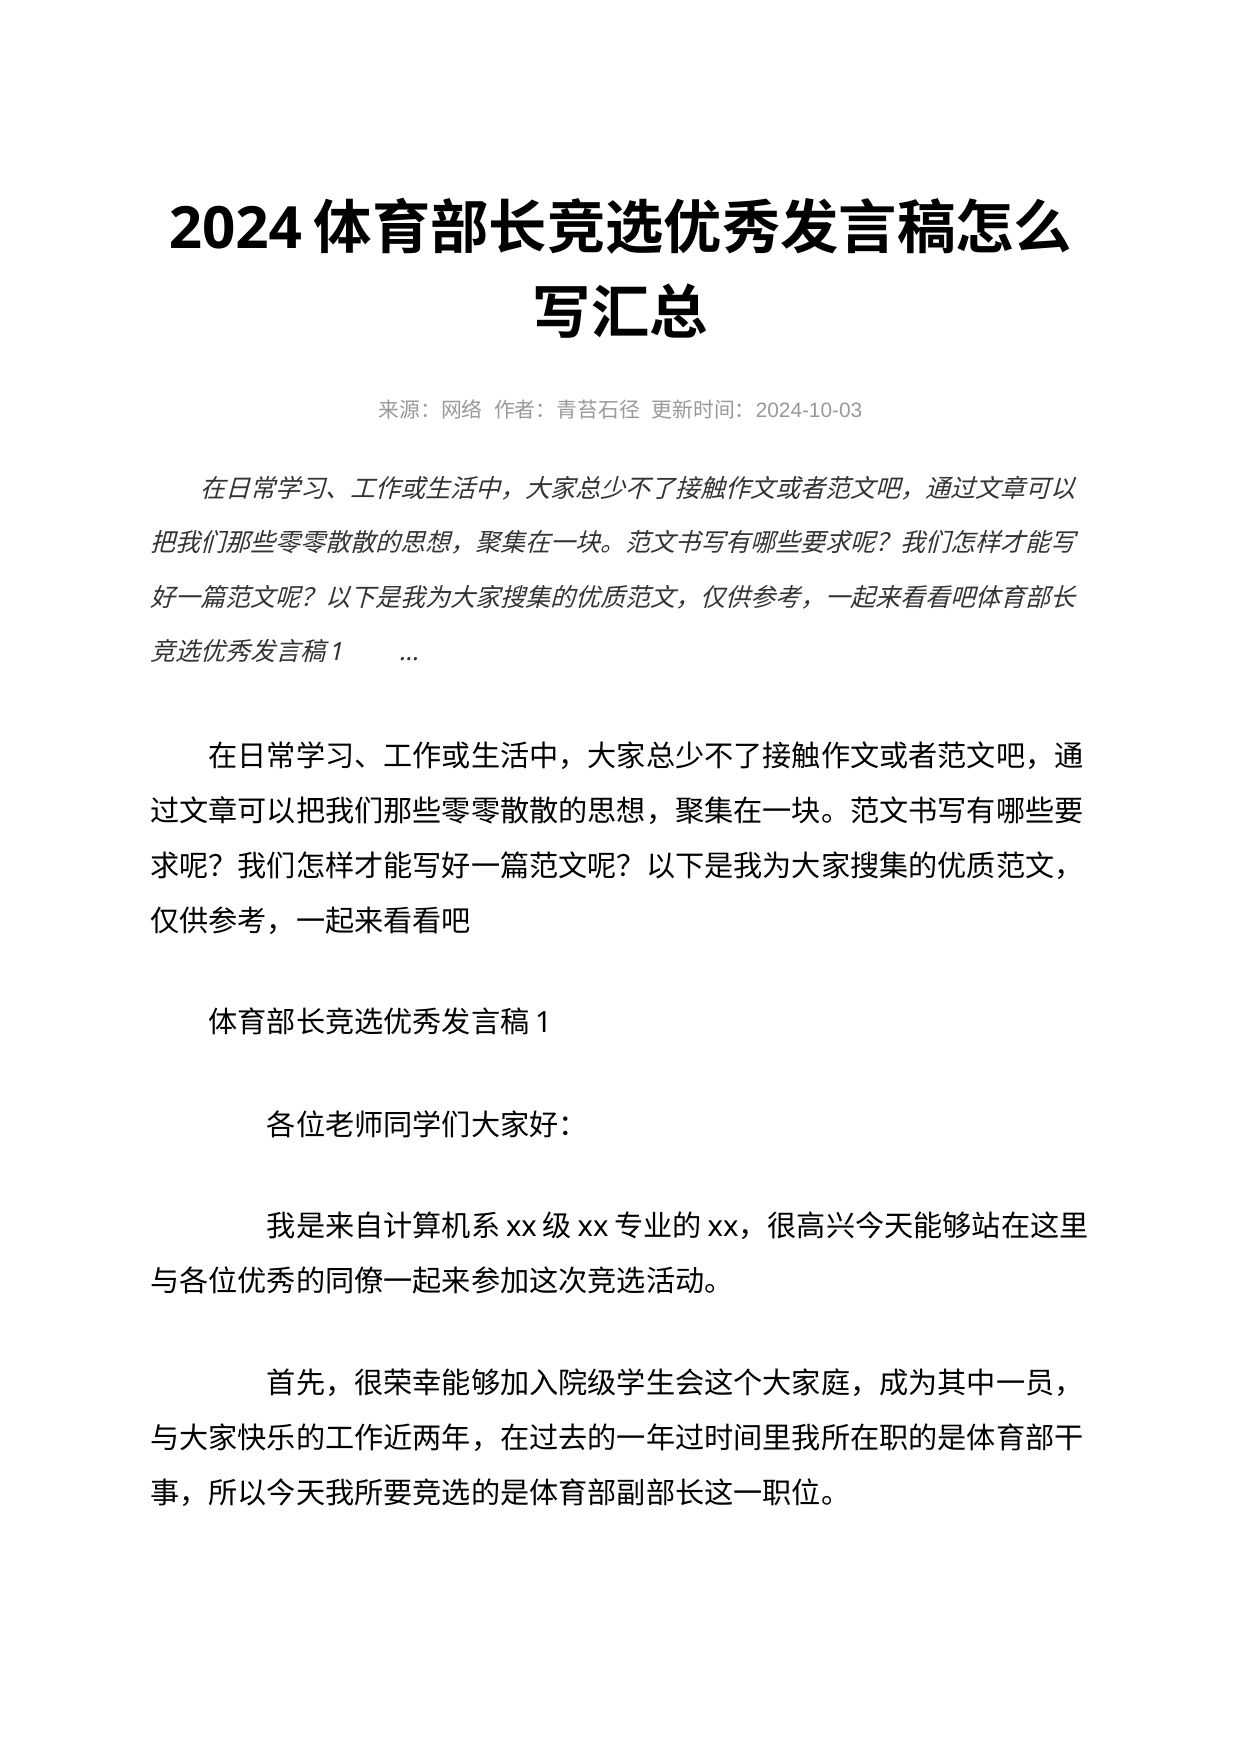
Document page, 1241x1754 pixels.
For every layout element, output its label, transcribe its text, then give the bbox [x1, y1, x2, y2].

text 我是来自计算机系xx级xx专业的xx，很高兴今天能够站在这里与各位优秀的同僚一起来参加这次竞选活动。 [150, 1203, 1090, 1300]
text 各位老师同学们大家好： [150, 1101, 1090, 1143]
subtitle 2024体育部长竞选优秀发言稿怎么写汇总 [150, 181, 1090, 351]
text 体育部长竞选优秀发言稿1 [150, 999, 1090, 1041]
text 来源：网络 作者：青苔石径 更新时间：2024-10-03 [150, 397, 1090, 421]
text 在日常学习、工作或生活中，大家总少不了接触作文或者范文吧，通过文章可以把我们那些零零散散的思想，聚集在一块。范文书写有哪些要求呢？我们怎样才能写好一篇范文呢？以下是我为大家搜集的优质范文，仅供参考，一起来看看吧 [150, 733, 1090, 939]
text 首先，很荣幸能够加入院级学生会这个大家庭，成为其中一员，与大家快乐的工作近两年，在过去的一年过时间里我所在职的是体育部干事，所以今天我所要竞选的是体育部副部长这一职位。 [150, 1360, 1090, 1512]
text 在日常学习、工作或生活中，大家总少不了接触作文或者范文吧，通过文章可以把我们那些零零散散的思想，聚集在一块。范文书写有哪些要求呢？我们怎样才能写好一篇范文呢？以下是我为大家搜集的优质范文，仅供参考，一起来看看吧体育部长竞选优秀发言稿1 ... [150, 468, 1090, 668]
